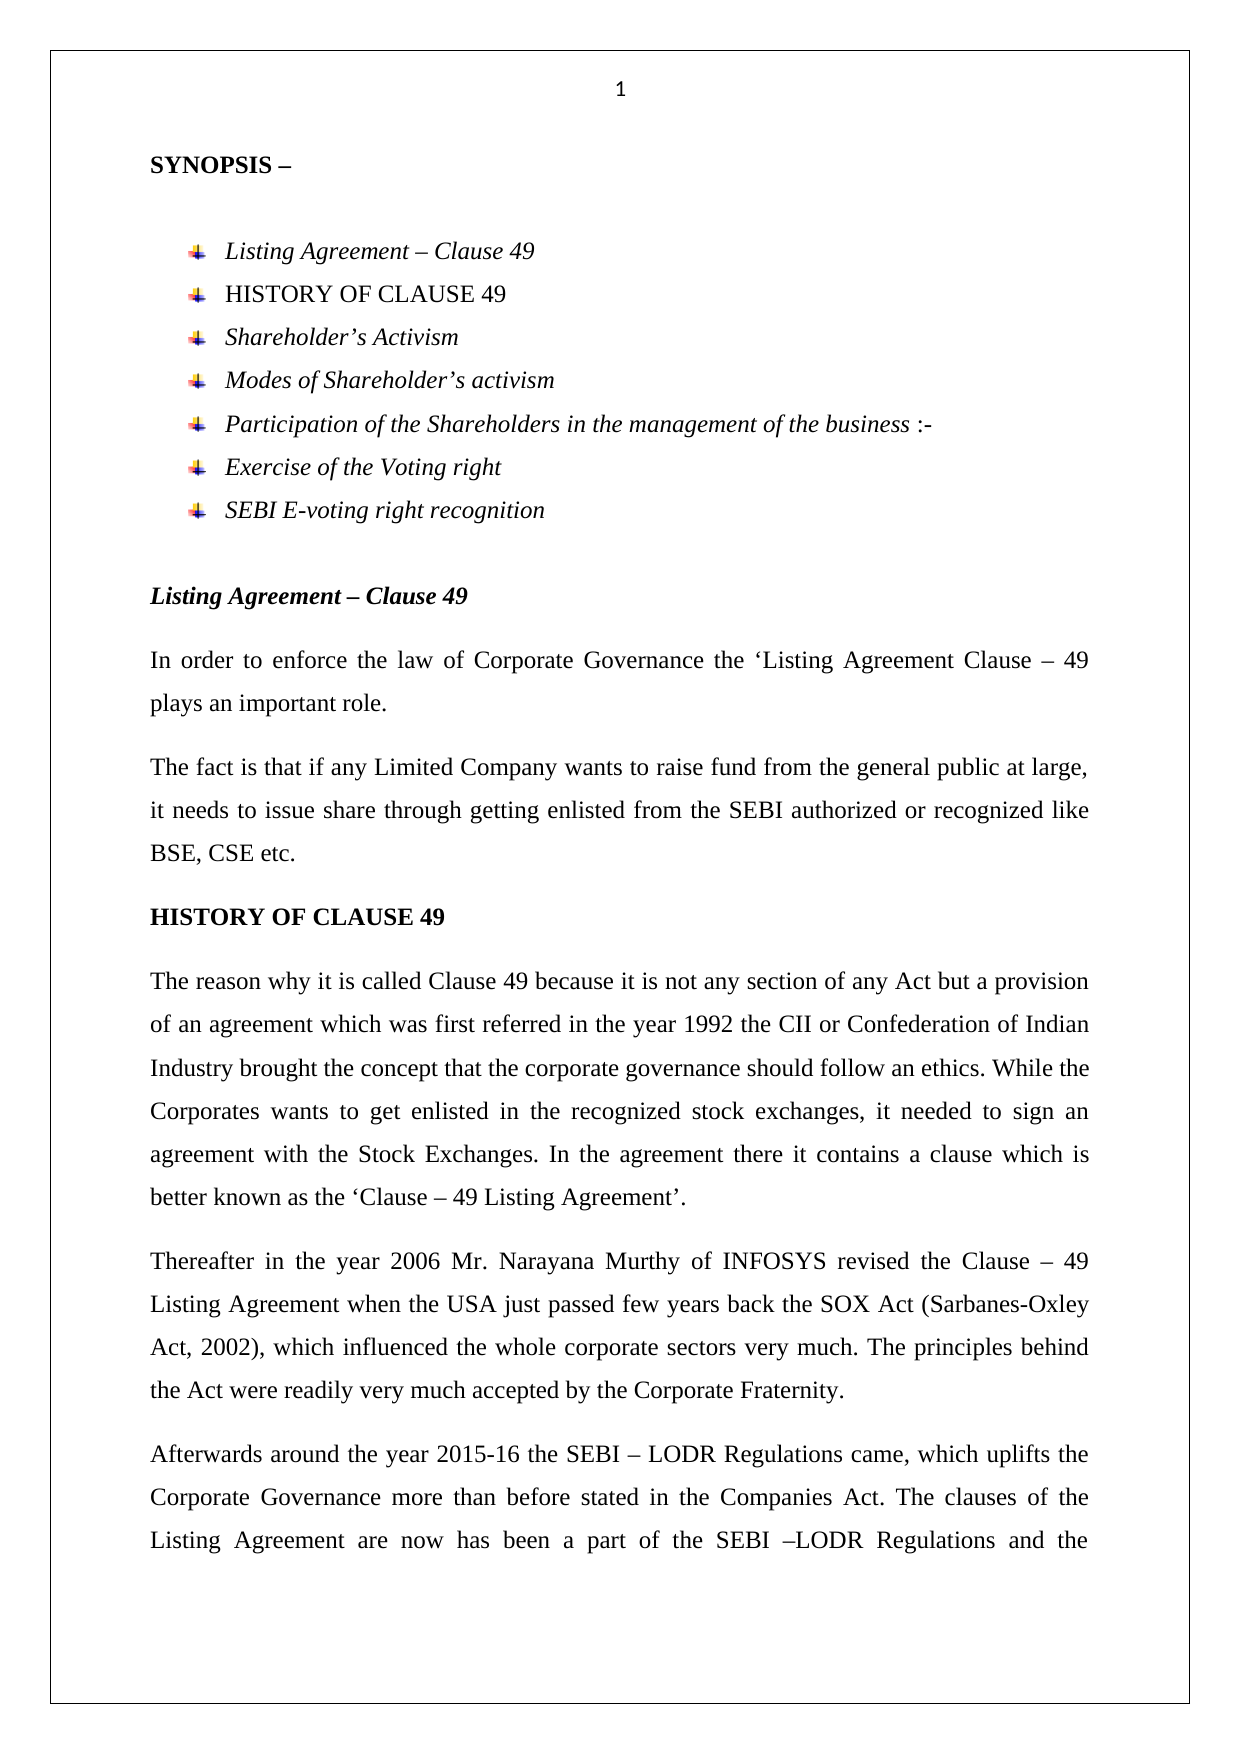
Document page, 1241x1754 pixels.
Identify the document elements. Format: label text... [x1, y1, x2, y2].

text SYNOPSIS – [150, 150, 1090, 179]
picture [188, 286, 206, 303]
list HISTORY OF CLAUSE 49 [187, 279, 1090, 308]
list SEBI E-voting right recognition [187, 495, 1090, 524]
list Exercise of the Voting right [187, 452, 1090, 481]
picture [188, 501, 206, 519]
picture [188, 372, 206, 389]
text The reason why it is called Clause 49 because it is not any section of any Act but a provision of an agreement which was first referred in the year 1992 the CII or Confederation of Indian Industry brought the concept that the corporate governance should follow an ethics. While the Corporates wants to get enlisted in the recognized stock exchanges, it needed to sign an agreement with the Stock Exchanges. In the agreement there it contains a clause which is better known as the ‘Clause – 49 Listing Agreement’. [150, 966, 1090, 1211]
picture [188, 415, 206, 432]
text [150, 1439, 1090, 1554]
text In order to enforce the law of Corporate Governance the ‘Listing Agreement Clause – 49 plays an important role. [150, 645, 1090, 717]
picture [188, 329, 206, 346]
text Thereafter in the year 2006 Mr. Narayana Murthy of INFOSYS revised the Clause – 49 Listing Agreement when the USA just passed few years back the SOX Act (Sarbanes-Oxley Act, 2002), which influenced the whole corporate sectors very much. The principles behind the Act were readily very much accepted by the Corporate Fraternity. [150, 1246, 1090, 1404]
text The fact is that if any Limited Company wants to raise fund from the general public at large, it needs to issue share through getting enlisted from the SEBI authorized or recognized like BSE, CSE etc. [150, 752, 1090, 867]
picture [188, 243, 206, 260]
list Listing Agreement – Clause 49 [187, 236, 1090, 265]
text HISTORY OF CLAUSE 49 [150, 902, 1090, 931]
picture [188, 458, 206, 476]
list Shareholder’s Activism [187, 322, 1090, 351]
text Listing Agreement – Clause 49 [150, 581, 1090, 610]
list Participation of the Shareholders in the management of the business :- [187, 409, 1090, 437]
list Modes of Shareholder’s activism [187, 366, 1090, 394]
